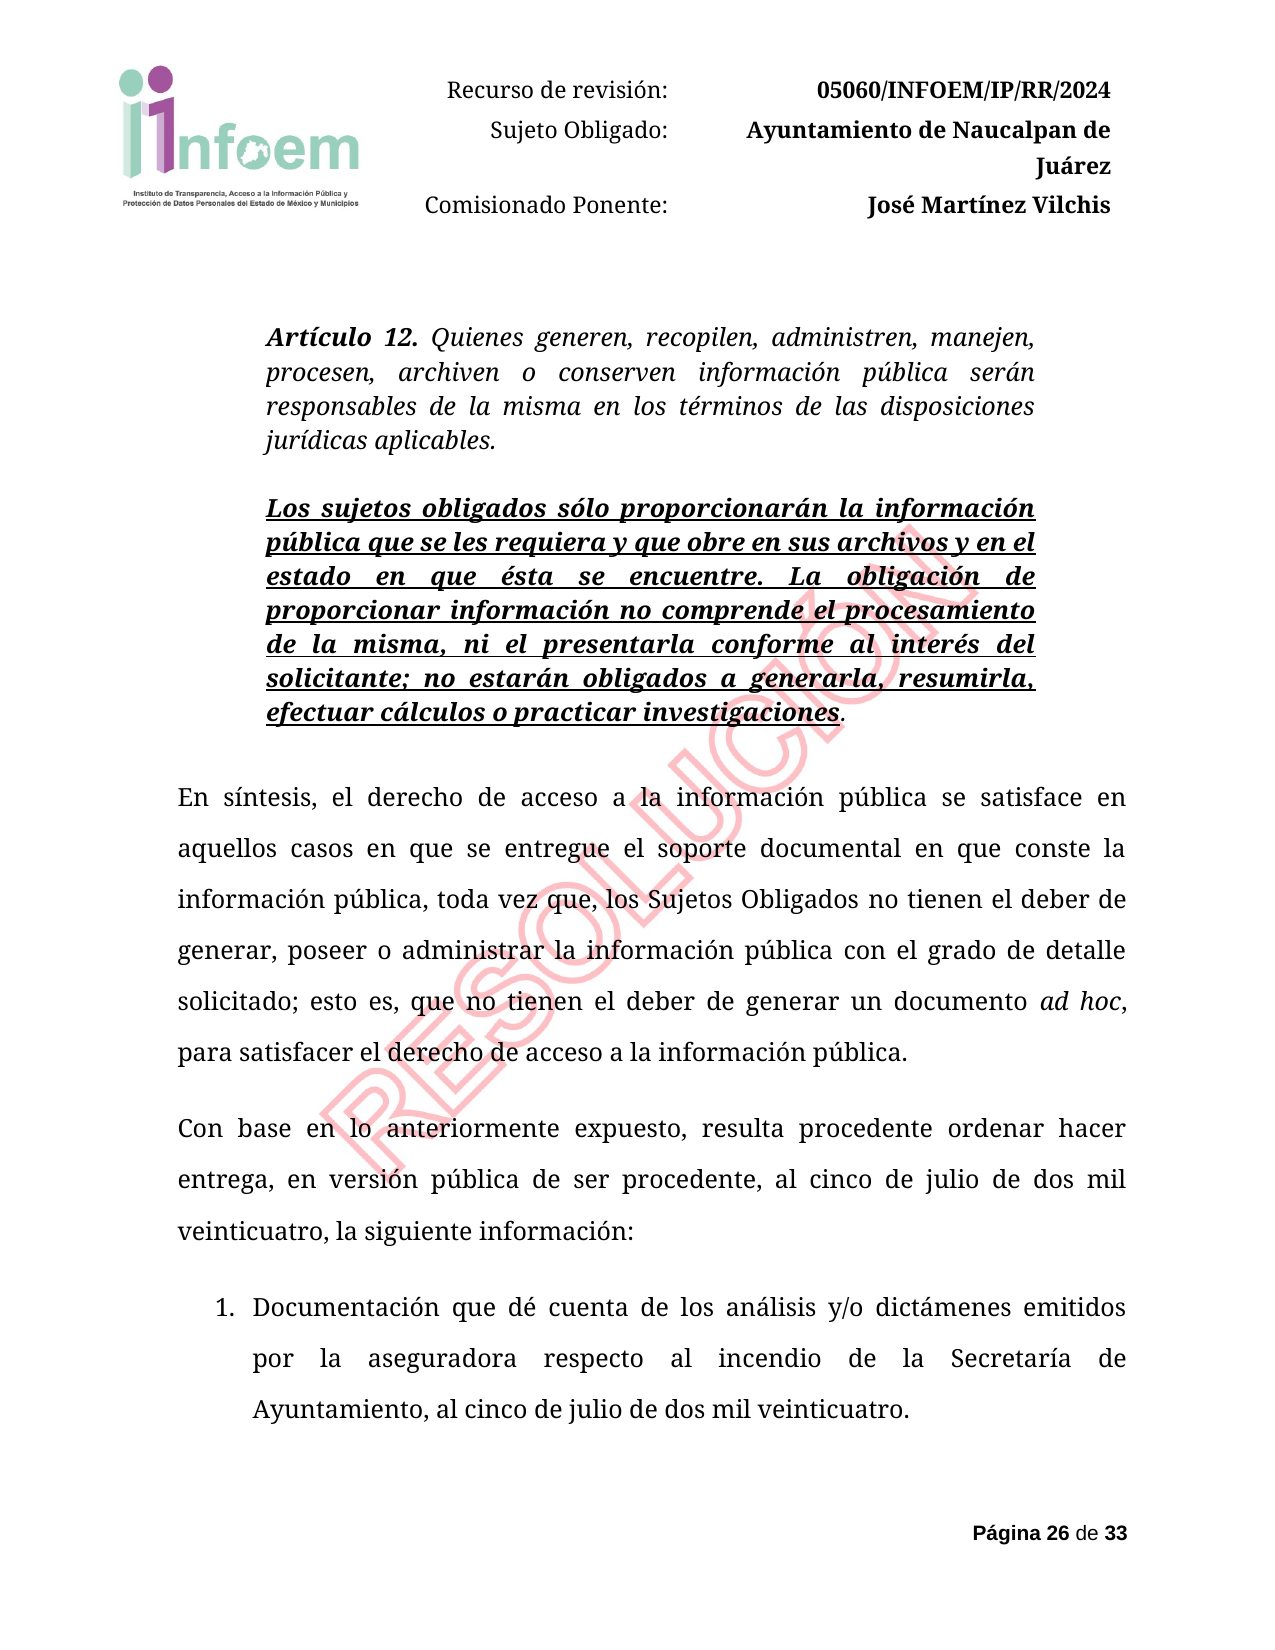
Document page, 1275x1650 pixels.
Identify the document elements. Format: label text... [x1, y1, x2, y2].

text Los sujetos obligados sólo proporcionarán la información pública que se les requiera y que obre en sus archivos y en el estado en que ésta se encuentre. La obligación de proporcionar información no comprende el procesamiento de la misma, ni el presentarla conforme al interés del solicitante; no estarán obligados a generarla, resumirla, efectuar cálculos o practicar investigaciones. [266, 490, 1039, 729]
text Artículo 12. Quienes generen, recopilen, administren, manejen, procesen, archiven o conserven información pública serán responsables de la misma en los términos de las disposiciones jurídicas aplicables. [266, 320, 1039, 456]
text Con base en lo anteriormente expuesto, resulta procedente ordenar hacer entrega, en versión pública de ser procedente, al cinco de julio de dos mil veinticuatro, la siguiente información: [177, 1111, 1127, 1247]
text En síntesis, el derecho de acceso a la información pública se satisface en aquellos casos en que se entregue el soporte documental en que conste la información pública, toda vez que, los Sujetos Obligados no tienen el deber de generar, poseer o administrar la información pública con el grado de detalle solicitado; esto es, que no tienen el deber de generar un documento ad hoc, para satisfacer el derecho de acceso a la información pública. [177, 780, 1127, 1069]
list Documentación que dé cuenta de los análisis y/o dictámenes emitidos por la aseguradora respecto al incendio de la Secretaría de Ayuntamiento, al cinco de julio de dos mil veinticuatro. [215, 1289, 1127, 1425]
picture [0, 5, 1264, 1650]
